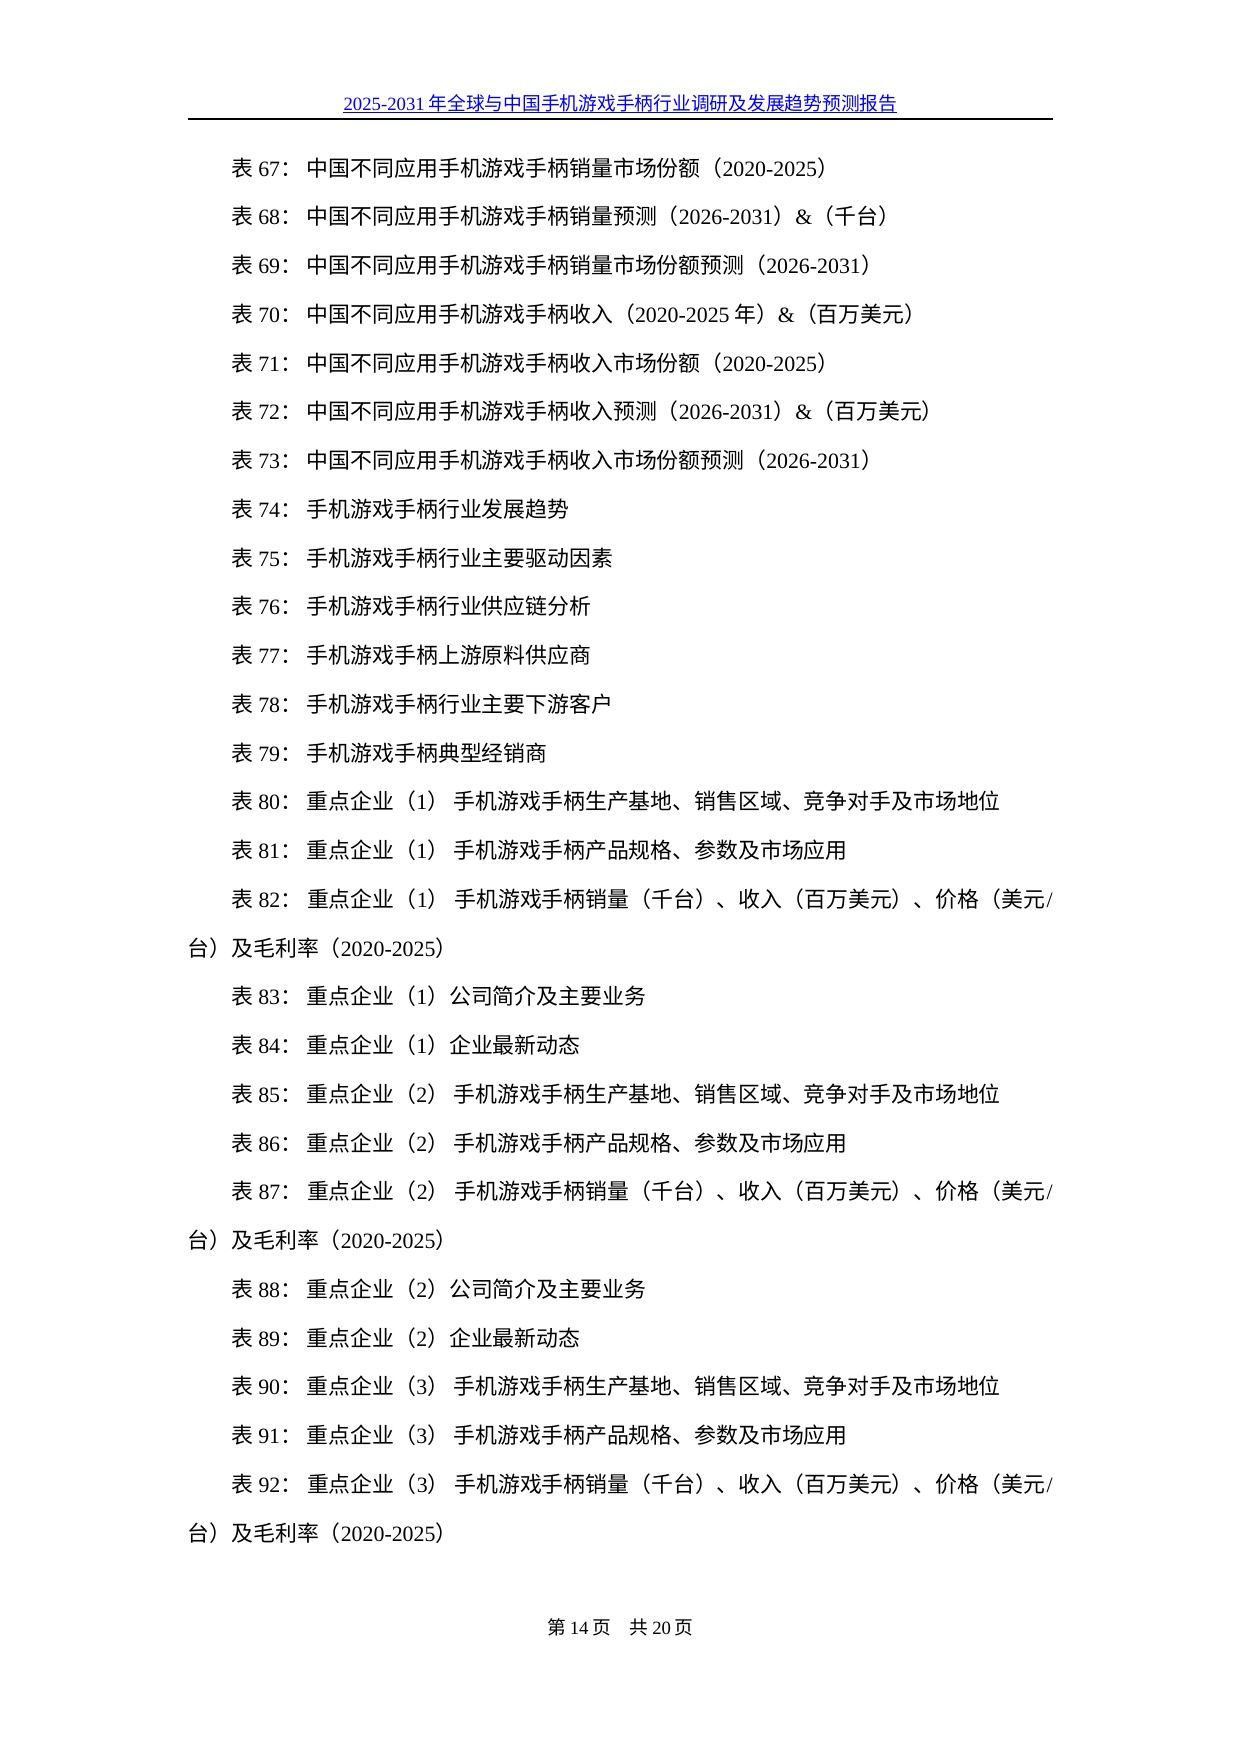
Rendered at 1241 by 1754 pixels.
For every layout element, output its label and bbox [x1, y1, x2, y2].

text [187, 150, 1053, 1548]
